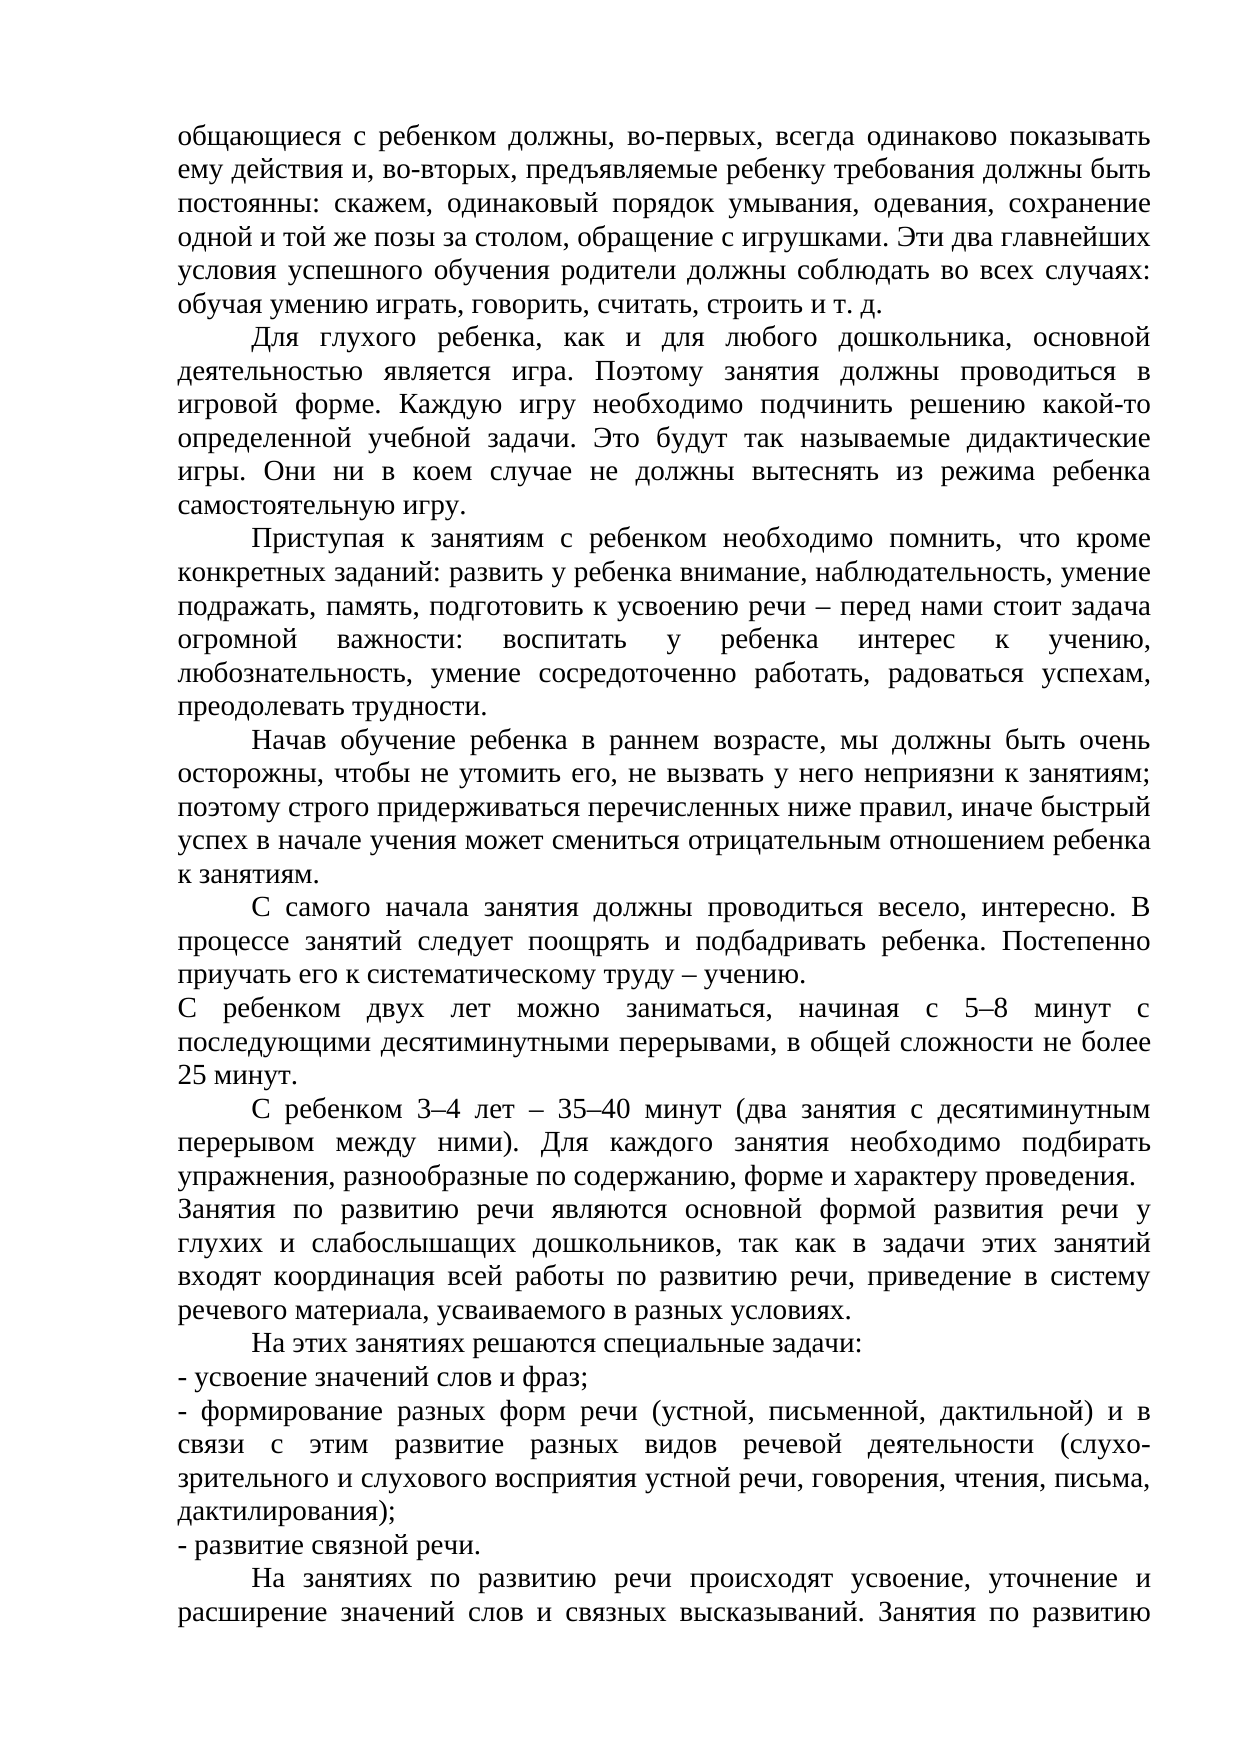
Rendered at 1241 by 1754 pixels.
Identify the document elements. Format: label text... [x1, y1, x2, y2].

text - формирование разных форм речи (устной, письменной, дактильной) и в связи с этим развитие разных видов речевой деятельности (слухо-зрительного и слухового восприятия устной речи, говорения, чтения, письма, дактилирования); [177, 1393, 1152, 1527]
text Приступая к занятиям с ребенком необходимо помнить, что кроме конкретных заданий: развить у ребенка внимание, наблюдательность, умение подражать, память, подготовить к усвоению речи – перед нами стоит задача огромной важности: воспитать у ребенка интерес к учению, любознательность, умение сосредоточенно работать, радоваться успехам, преодолевать трудности. [177, 521, 1152, 722]
text - усвоение значений слов и фраз; [177, 1359, 1152, 1393]
text Начав обучение ребенка в раннем возрасте, мы должны быть очень осторожны, чтобы не утомить его, не вызвать у него неприязни к занятиям; поэтому строго придерживаться перечисленных ниже правил, иначе быстрый успех в начале учения может смениться отрицательным отношением ребенка к занятиям. [177, 722, 1152, 889]
text С ребенком 3–4 лет – 35–40 минут (два занятия с десятиминутным перерывом между ними). Для каждого занятия необходимо подбирать упражнения, разнообразные по содержанию, форме и характеру проведения. [177, 1091, 1152, 1191]
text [177, 1560, 1152, 1627]
text Для глухого ребенка, как и для любого дошкольника, основной деятельностью является игра. Поэтому занятия должны проводиться в игровой форме. Каждую игру необходимо подчинить решению какой-то определенной учебной задачи. Это будут так называемые дидактические игры. Они ни в коем случае не должны вытеснять из режима ребенка самостоятельную игру. [177, 319, 1152, 521]
text С самого начала занятия должны проводиться весело, интересно. В процессе занятий следует поощрять и подбадривать ребенка. Постепенно приучать его к систематическому труду – учению. [177, 889, 1152, 990]
text С ребенком двух лет можно заниматься, начиная с 5–8 минут с последующими десятиминутными перерывами, в общей сложности не более 25 минут. [177, 990, 1152, 1091]
text - развитие связной речи. [177, 1527, 1152, 1560]
text Занятия по развитию речи являются основной формой развития речи у глухих и слабослышащих дошкольников, так как в задачи этих занятий входят координация всей работы по развитию речи, приведение в систему речевого материала, усваиваемого в разных условиях. [177, 1191, 1152, 1326]
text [177, 118, 1152, 319]
text На этих занятиях решаются специальные задачи: [177, 1326, 1152, 1359]
